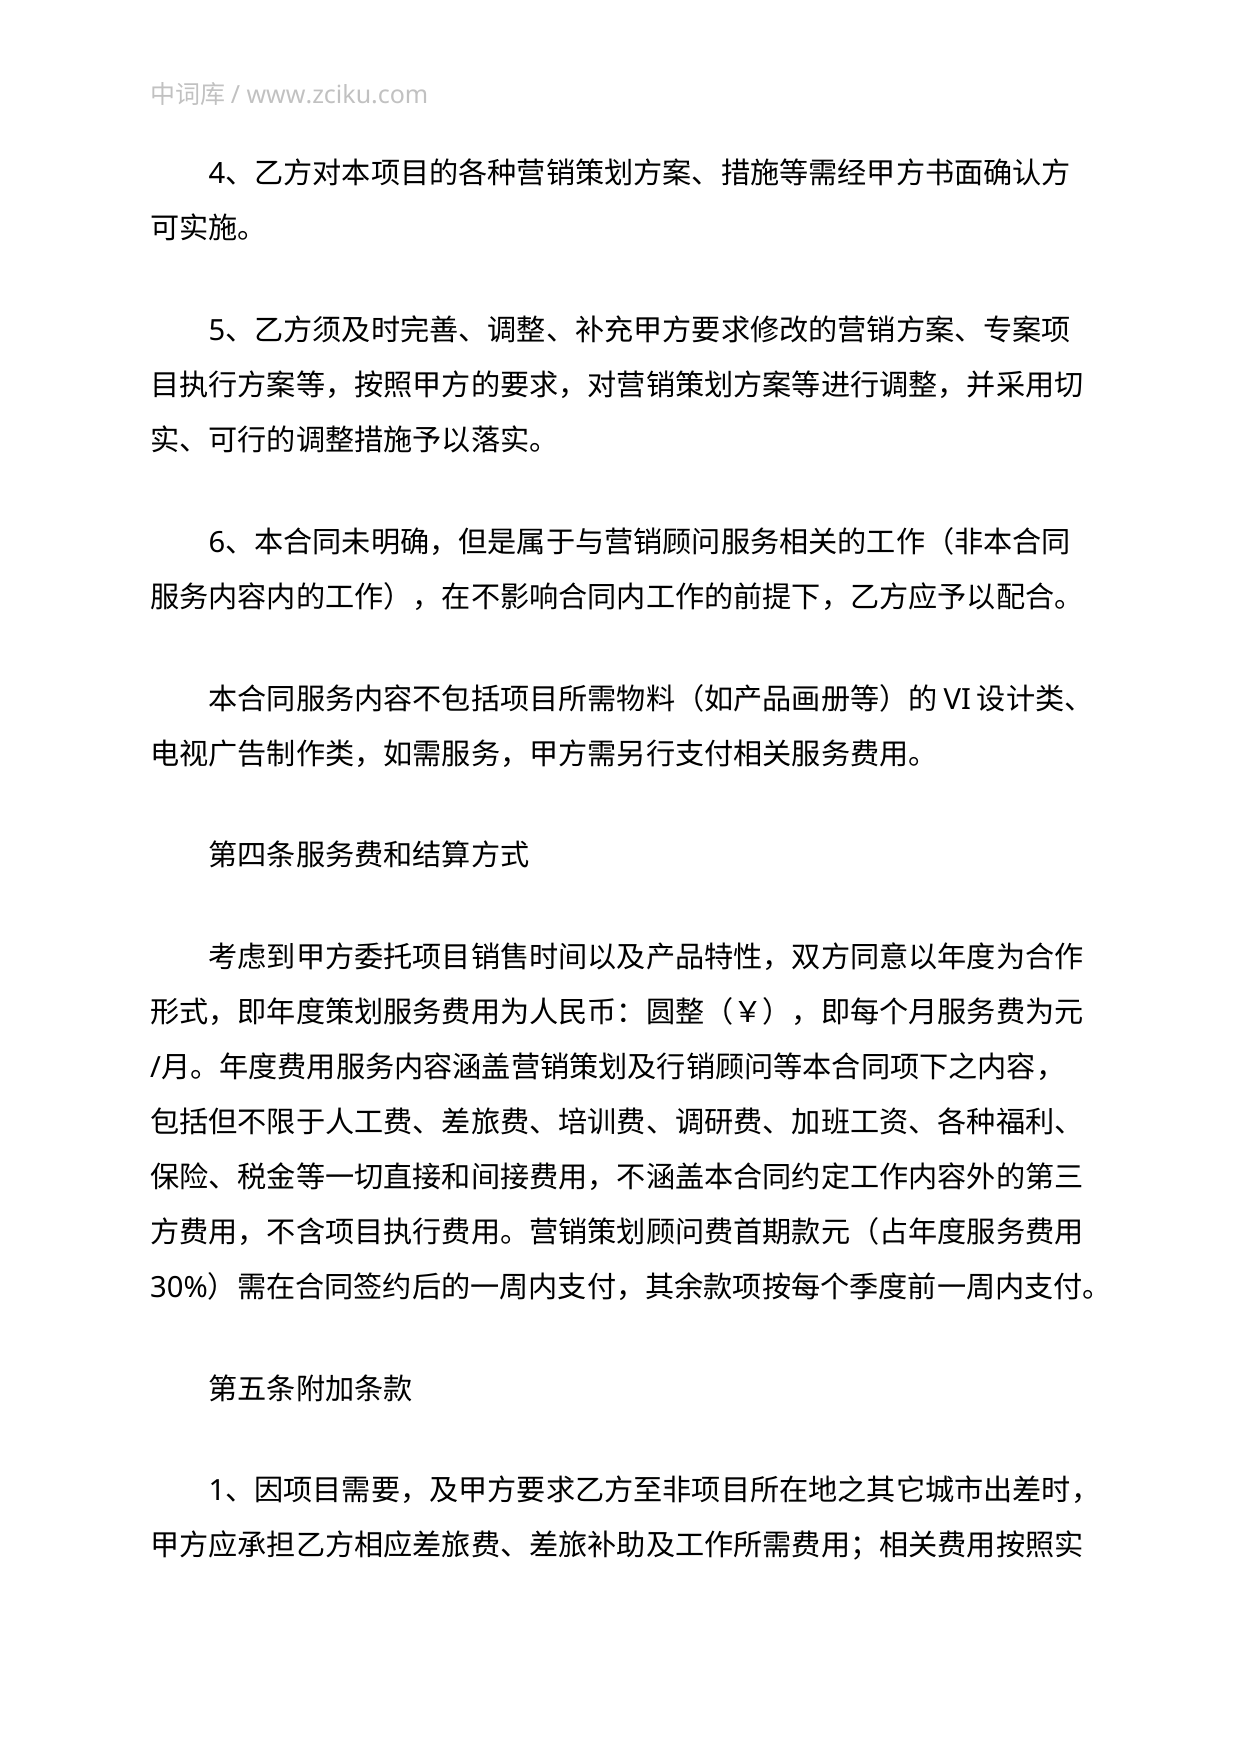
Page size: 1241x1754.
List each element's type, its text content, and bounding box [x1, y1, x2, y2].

text 第五条附加条款 [150, 1365, 1090, 1407]
text 考虑到甲方委托项目销售时间以及产品特性，双方同意以年度为合作形式，即年度策划服务费用为人民币：圆整（￥），即每个月服务费为元/月。年度费用服务内容涵盖营销策划及行销顾问等本合同项下之内容，包括但不限于人工费、差旅费、培训费、调研费、加班工资、各种福利、保险、税金等一切直接和间接费用，不涵盖本合同约定工作内容外的第三方费用，不含项目执行费用。营销策划顾问费首期款元（占年度服务费用30%）需在合同签约后的一周内支付，其余款项按每个季度前一周内支付。 [150, 934, 1090, 1306]
text 4、乙方对本项目的各种营销策划方案、措施等需经甲方书面确认方可实施。 [150, 150, 1090, 247]
text 第四条服务费和结算方式 [150, 832, 1090, 874]
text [150, 1467, 1090, 1564]
text 本合同服务内容不包括项目所需物料（如产品画册等）的VI设计类、电视广告制作类，如需服务，甲方需另行支付相关服务费用。 [150, 675, 1090, 772]
text 5、乙方须及时完善、调整、补充甲方要求修改的营销方案、专案项目执行方案等，按照甲方的要求，对营销策划方案等进行调整，并采用切实、可行的调整措施予以落实。 [150, 307, 1090, 459]
text 6、本合同未明确，但是属于与营销顾问服务相关的工作（非本合同服务内容内的工作），在不影响合同内工作的前提下，乙方应予以配合。 [150, 518, 1090, 616]
